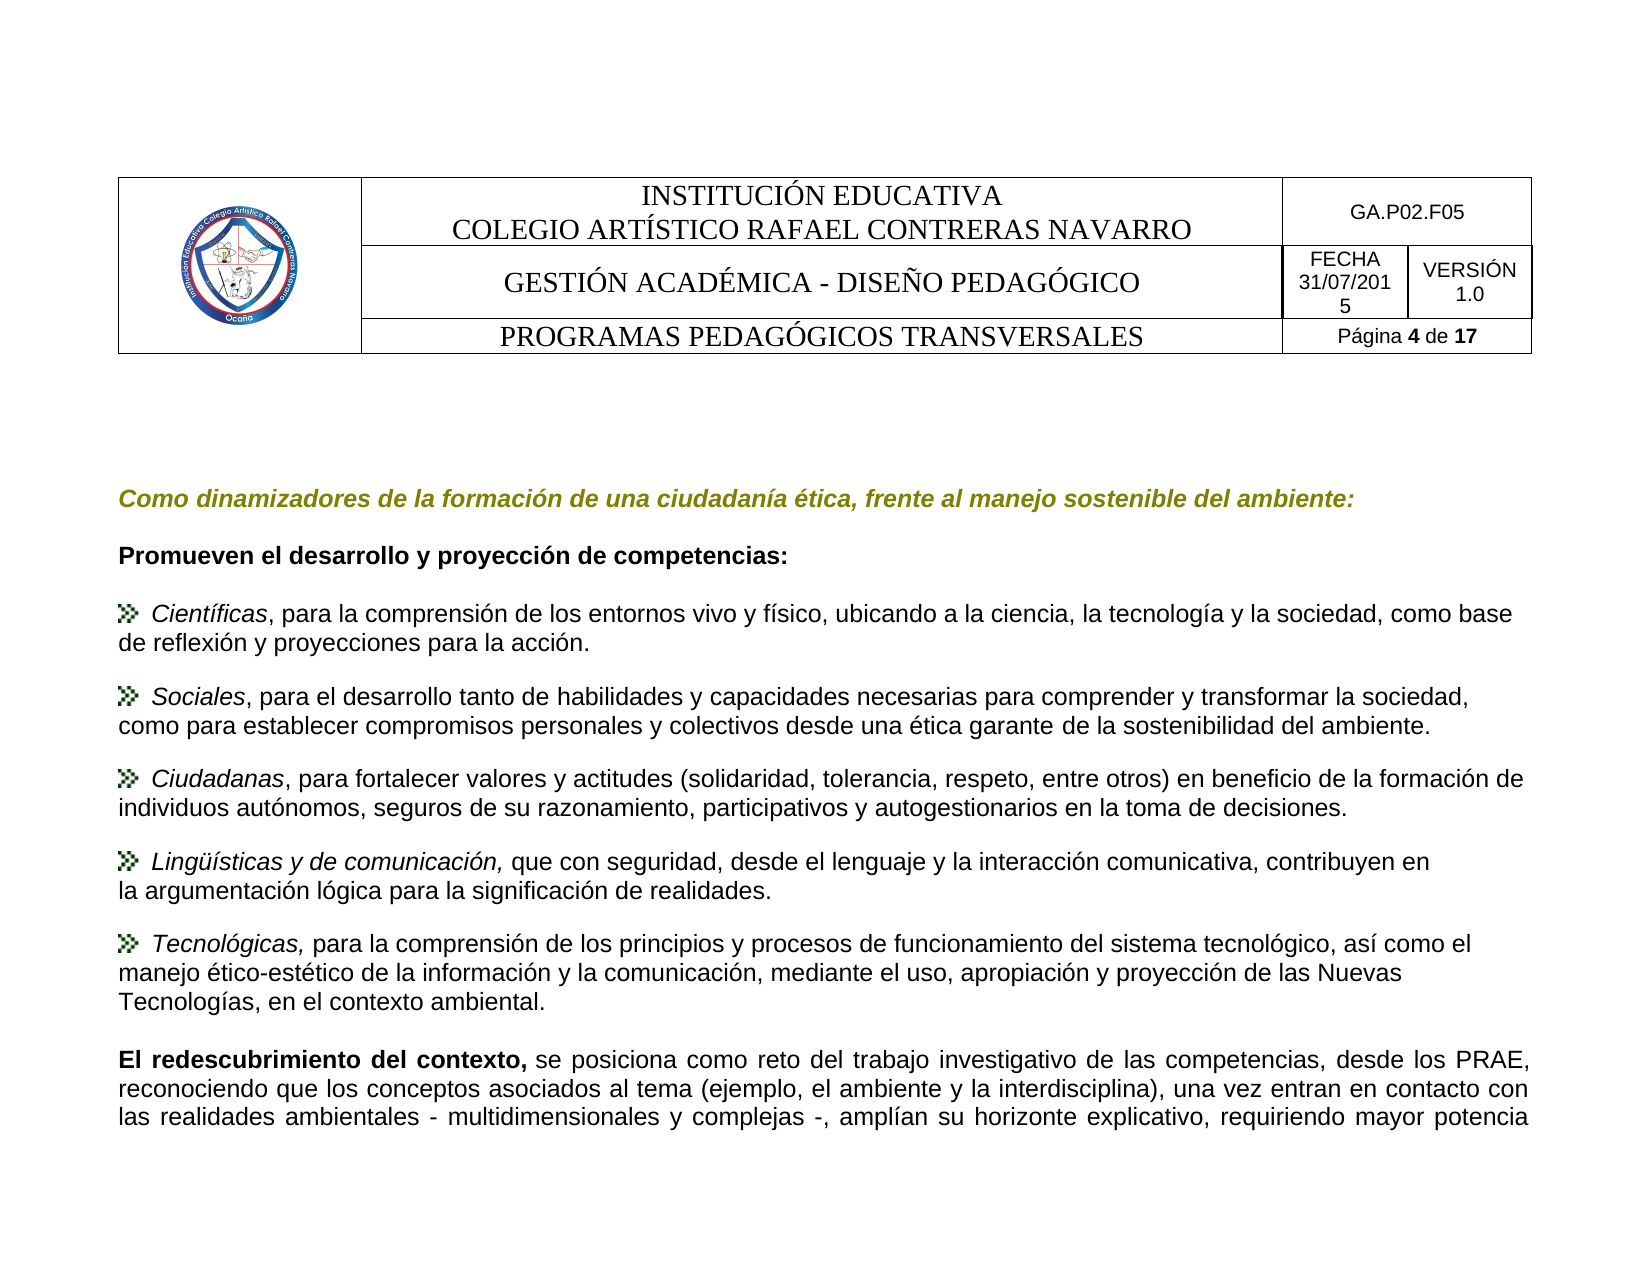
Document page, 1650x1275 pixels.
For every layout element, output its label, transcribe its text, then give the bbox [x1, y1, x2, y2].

text Como dinamizadores de la formación de una ciudadanía ética, frente al manejo sostenible del ambiente: [118, 484, 1532, 512]
text Tecnológicas, para la comprensión de los principios y procesos de funcionamiento del sistema tecnológico, así como el manejo ético-estético de la información y la comunicación, mediante el uso, apropiación y proyección de las Nuevas Tecnologías, en el contexto ambiental. [118, 929, 1532, 1016]
text Científicas, para la comprensión de los entornos vivo y físico, ubicando a la ciencia, la tecnología y la sociedad, como base de reflexión y proyecciones para la acción. [118, 599, 1532, 657]
text Promueven el desarrollo y proyección de competencias: [118, 542, 1532, 570]
text Ciudadanas, para fortalecer valores y actitudes (solidaridad, tolerancia, respeto, entre otros) en beneficio de la formación de individuos autónomos, seguros de su razonamiento, participativos y autogestionarios en la toma de decisiones. [118, 764, 1532, 822]
picture [118, 604, 139, 623]
text Sociales, para el desarrollo tanto de habilidades y capacidades necesarias para comprender y transformar la sociedad, como para establecer compromisos personales y colectivos desde una ética garante de la sostenibilidad del ambiente. [118, 682, 1532, 739]
picture [118, 686, 139, 706]
picture [118, 851, 139, 871]
text El redescubrimiento del contexto, se posiciona como reto del trabajo investigativo de las competencias, desde los PRAE, reconociendo que los conceptos asociados al tema (ejemplo, el ambiente y la interdisciplina), una vez entran en contacto con las realidades ambientales - multidimensionales y complejas -, amplían su horizonte explicativo, requiriendo mayor potencia para poner en diálogo los conocimientos, los saberes y las prácticas, entre otros, en el marco de una apuesta ética para el manejo sostenible del ambiente. [118, 1045, 1532, 1131]
picture [118, 769, 139, 788]
picture [175, 201, 304, 330]
text Lingüísticas y de comunicación, que con seguridad, desde el lenguaje y la interacción comunicativa, contribuyen en la argumentación lógica para la significación de realidades. [118, 847, 1532, 904]
picture [118, 934, 139, 953]
